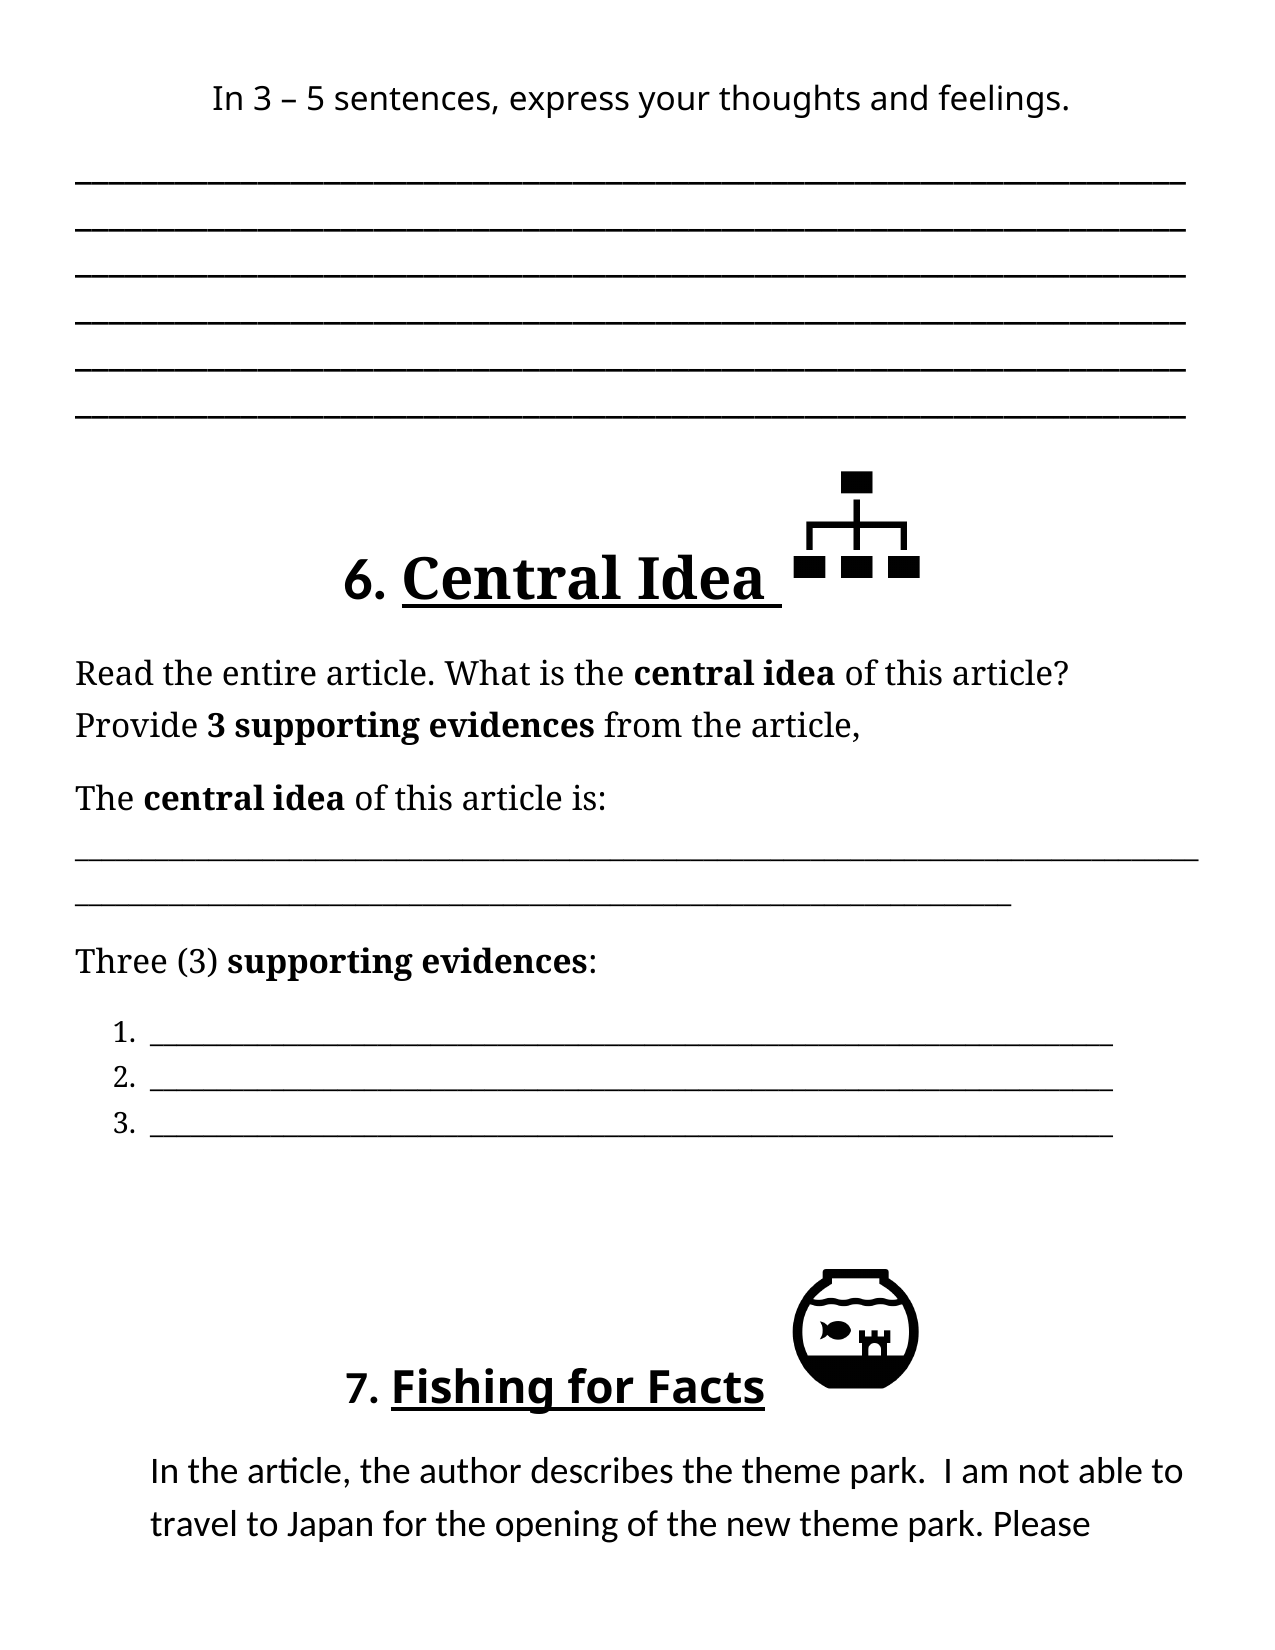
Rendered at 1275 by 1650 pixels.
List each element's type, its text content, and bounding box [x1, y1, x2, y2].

text The central idea of this article is: __________________________________________________________________________________________________________________________________________________________ [75, 774, 1200, 911]
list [150, 1447, 1200, 1546]
text Three (3) supporting evidences: [75, 938, 1200, 983]
list ________________________________________________________________________ [112, 1011, 1200, 1051]
text 6. Central Idea [75, 449, 1200, 617]
text Read the entire article. What is the central idea of this article? Provide 3 supporting evidences from the article, [75, 649, 1200, 747]
picture [782, 449, 932, 600]
text __________________________________________________________________________________________________________________________________________________________________________________________________________________________________________________________________________________________________________________________________________________________________________________________________________________ [75, 148, 1200, 423]
text In 3 – 5 sentences, express your thoughts and feelings. [75, 75, 1200, 120]
list ________________________________________________________________________ [112, 1102, 1200, 1142]
picture [780, 1253, 931, 1404]
list ________________________________________________________________________ [112, 1057, 1200, 1096]
text 7. Fishing for Facts [75, 1254, 1200, 1417]
